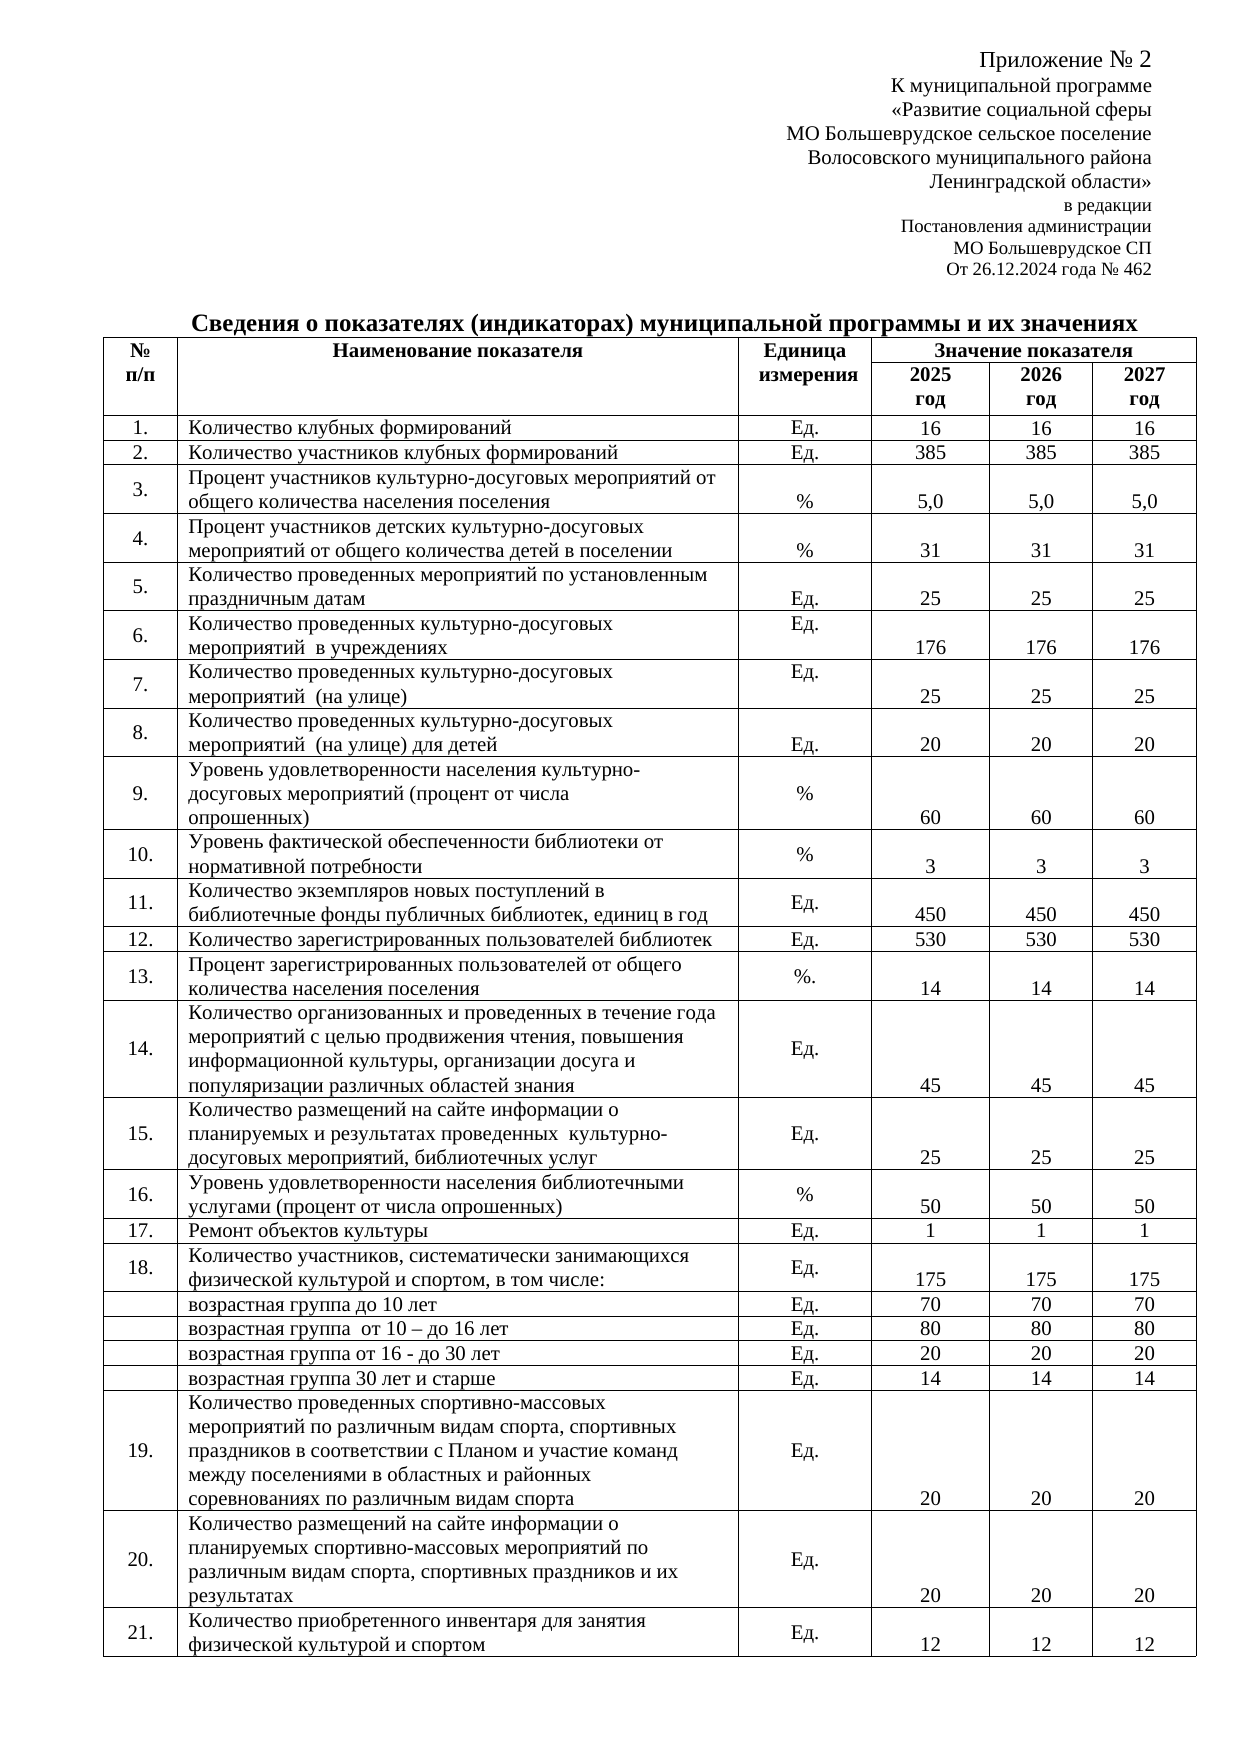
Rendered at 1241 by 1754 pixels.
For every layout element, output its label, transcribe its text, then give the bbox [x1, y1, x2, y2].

table_cell 450 [872, 879, 989, 926]
table_cell 25 [990, 563, 1092, 610]
table_cell Процент участников детских культурно-досуговых мероприятий от общего количества детей в поселении [178, 514, 738, 562]
table_cell %. [739, 952, 871, 1000]
table_cell 70 [1093, 1292, 1196, 1316]
table_cell Ед. [739, 1098, 871, 1169]
table_header № п/п [104, 338, 177, 414]
table_cell 80 [872, 1317, 989, 1340]
table_cell 450 [990, 879, 1092, 926]
table_cell 12. [104, 927, 177, 951]
table_cell 1. [104, 416, 177, 439]
table_cell 6. [104, 611, 177, 659]
table_cell 14 [872, 1366, 989, 1389]
table_cell 16. [104, 1170, 177, 1218]
table_cell 8. [104, 709, 177, 756]
table_header Значение показателя [872, 338, 1196, 362]
table_cell Ед. [739, 709, 871, 756]
table_cell 4. [104, 514, 177, 562]
table_cell Количество проведенных культурно-досуговых мероприятий (на улице) для детей [178, 709, 738, 756]
table_cell 5,0 [872, 465, 989, 513]
table_cell 10. [104, 830, 177, 878]
table_cell % [739, 757, 871, 829]
table_cell 2026 год [990, 363, 1092, 414]
table_cell возрастная группа до 10 лет [178, 1292, 738, 1316]
table_cell Ед. [739, 416, 871, 439]
table_cell 3. [104, 465, 177, 513]
table_cell 50 [1093, 1170, 1196, 1218]
table_cell 530 [1093, 927, 1196, 951]
table_cell Ед. [739, 879, 871, 926]
table_cell 385 [1093, 441, 1196, 464]
table_cell 176 [872, 611, 989, 659]
table_cell 17. [104, 1219, 177, 1242]
table_cell 176 [990, 611, 1092, 659]
table_cell 45 [1093, 1001, 1196, 1097]
table_cell Ед. [739, 1608, 871, 1656]
text Постановления администрации [177, 215, 1152, 237]
table_cell 12 [872, 1608, 989, 1656]
table_cell 16 [872, 416, 989, 439]
table_cell 175 [872, 1244, 989, 1291]
table_cell [104, 1366, 177, 1389]
table_cell Количество проведенных культурно-досуговых мероприятий (на улице) [178, 660, 738, 708]
table_cell 3 [990, 830, 1092, 878]
table_cell 50 [990, 1170, 1092, 1218]
text От 26.12.2024 года № 462 [177, 258, 1152, 280]
table_cell [104, 1317, 177, 1340]
table_cell 20 [872, 1391, 989, 1510]
table_cell 20 [872, 1341, 989, 1365]
table_cell 60 [872, 757, 989, 829]
table_cell 20 [990, 1341, 1092, 1365]
table_cell 530 [990, 927, 1092, 951]
table_cell 385 [872, 441, 989, 464]
table_cell 25 [1093, 1098, 1196, 1169]
table_cell 20 [990, 1391, 1092, 1510]
table_cell 31 [872, 514, 989, 562]
table_cell 20 [1093, 1511, 1196, 1607]
text МО Большеврудское СП [177, 237, 1152, 258]
table_cell 20 [1093, 709, 1196, 756]
table_cell 25 [1093, 660, 1196, 708]
table_cell Ед. [739, 1244, 871, 1291]
text К муниципальной программе [177, 73, 1152, 97]
table_cell 5,0 [990, 465, 1092, 513]
table_cell 14 [1093, 1366, 1196, 1389]
table_cell Ед. [739, 441, 871, 464]
table_cell Количество зарегистрированных пользователей библиотек [178, 927, 738, 951]
table_cell Уровень удовлетворенности населения культурно-досуговых мероприятий (процент от числа опрошенных) [178, 757, 738, 829]
table_cell 20 [990, 709, 1092, 756]
table_cell % [739, 465, 871, 513]
table_cell 31 [990, 514, 1092, 562]
table_cell 19. [104, 1391, 177, 1510]
table_cell 45 [872, 1001, 989, 1097]
table_cell 20 [1093, 1341, 1196, 1365]
table_cell 20 [1093, 1391, 1196, 1510]
table_cell 60 [1093, 757, 1196, 829]
table_cell 1 [1093, 1219, 1196, 1242]
table_cell % [739, 830, 871, 878]
table_cell 80 [990, 1317, 1092, 1340]
table_header Наименование показателя [178, 338, 738, 414]
table_cell Количество участников, систематически занимающихся физической культурой и спортом, в том числе: [178, 1244, 738, 1291]
text Ленинградской области» [177, 169, 1152, 193]
table_cell 50 [872, 1170, 989, 1218]
table_cell Ед. [739, 1341, 871, 1365]
table_cell 45 [990, 1001, 1092, 1097]
table_cell Количество приобретенного инвентаря для занятия физической культурой и спортом [178, 1608, 738, 1656]
table_cell 14 [990, 952, 1092, 1000]
table_cell возрастная группа от 10 – до 16 лет [178, 1317, 738, 1340]
table_cell Количество участников клубных формирований [178, 441, 738, 464]
table_cell 9. [104, 757, 177, 829]
table_cell 7. [104, 660, 177, 708]
table_cell Количество размещений на сайте информации о планируемых и результатах проведенных культурно-досуговых мероприятий, библиотечных услуг [178, 1098, 738, 1169]
table_cell 176 [1093, 611, 1196, 659]
table_cell Ед. [739, 611, 871, 659]
table_cell Ед. [739, 660, 871, 708]
table_cell Ед. [739, 1292, 871, 1316]
text Приложение № 2 [177, 44, 1152, 73]
table_cell % [739, 1170, 871, 1218]
table_cell Уровень фактической обеспеченности библиотеки от нормативной потребности [178, 830, 738, 878]
table_cell 14 [990, 1366, 1092, 1389]
table_cell 12 [1093, 1608, 1196, 1656]
text МО Большеврудское сельское поселение [177, 121, 1152, 145]
table_cell 5. [104, 563, 177, 610]
table_cell 31 [1093, 514, 1196, 562]
table_cell 20 [872, 1511, 989, 1607]
table_cell 2027 год [1093, 363, 1196, 414]
table_cell 25 [990, 660, 1092, 708]
table_cell Процент зарегистрированных пользователей от общего количества населения поселения [178, 952, 738, 1000]
table_cell 16 [1093, 416, 1196, 439]
table_cell 14. [104, 1001, 177, 1097]
table_cell Количество проведенных мероприятий по установленным праздничным датам [178, 563, 738, 610]
table_cell 25 [990, 1098, 1092, 1169]
table_cell 175 [1093, 1244, 1196, 1291]
table_cell 450 [1093, 879, 1196, 926]
table_cell 14 [1093, 952, 1196, 1000]
table_cell 18. [104, 1244, 177, 1291]
table_cell 2. [104, 441, 177, 464]
table_cell 1 [872, 1219, 989, 1242]
table_cell 60 [990, 757, 1092, 829]
table_cell 3 [872, 830, 989, 878]
table_cell 20 [872, 709, 989, 756]
table_cell 1 [990, 1219, 1092, 1242]
table_cell Ед. [739, 1317, 871, 1340]
table_cell Количество проведенных спортивно-массовых мероприятий по различным видам спорта, спортивных праздников в соответствии с Планом и участие команд между поселениями в областных и районных соревнованиях по различным видам спорта [178, 1391, 738, 1510]
table_cell Ед. [739, 1391, 871, 1510]
table_cell 80 [1093, 1317, 1196, 1340]
table_cell 20. [104, 1511, 177, 1607]
table_cell 11. [104, 879, 177, 926]
table_cell [104, 1341, 177, 1365]
table_cell возрастная группа от 16 - до 30 лет [178, 1341, 738, 1365]
table_cell 25 [1093, 563, 1196, 610]
table_cell 385 [990, 441, 1092, 464]
table_cell 175 [990, 1244, 1092, 1291]
table_cell 12 [990, 1608, 1092, 1656]
table_cell 25 [872, 660, 989, 708]
table_cell Количество проведенных культурно-досуговых мероприятий в учреждениях [178, 611, 738, 659]
table_cell 70 [872, 1292, 989, 1316]
table_cell 21. [104, 1608, 177, 1656]
table_cell Процент участников культурно-досуговых мероприятий от общего количества населения поселения [178, 465, 738, 513]
text Сведения о показателях (индикаторах) муниципальной программы и их значениях [177, 308, 1152, 337]
table_cell 2025 год [872, 363, 989, 414]
table_cell Ед. [739, 1366, 871, 1389]
table_cell 15. [104, 1098, 177, 1169]
table_cell 14 [872, 952, 989, 1000]
table_cell 5,0 [1093, 465, 1196, 513]
table_cell Уровень удовлетворенности населения библиотечными услугами (процент от числа опрошенных) [178, 1170, 738, 1218]
table_cell 70 [990, 1292, 1092, 1316]
table_cell 20 [990, 1511, 1092, 1607]
text в редакции [177, 193, 1152, 215]
table_cell Количество размещений на сайте информации о планируемых спортивно-массовых мероприятий по различным видам спорта, спортивных праздников и их результатах [178, 1511, 738, 1607]
table_cell % [739, 514, 871, 562]
text «Развитие социальной сферы [177, 97, 1152, 121]
table_cell 530 [872, 927, 989, 951]
table_cell Ед. [739, 563, 871, 610]
table_cell 25 [872, 563, 989, 610]
table_cell Количество клубных формирований [178, 416, 738, 439]
table_cell Ремонт объектов культуры [178, 1219, 738, 1242]
table_cell Количество экземпляров новых поступлений в библиотечные фонды публичных библиотек, единиц в год [178, 879, 738, 926]
table_cell 16 [990, 416, 1092, 439]
table_cell 13. [104, 952, 177, 1000]
table_cell 3 [1093, 830, 1196, 878]
table_header Единица измерения [739, 338, 871, 414]
table_cell Ед. [739, 927, 871, 951]
table_cell [104, 1292, 177, 1316]
table_cell Ед. [739, 1511, 871, 1607]
text Волосовского муниципального района [177, 145, 1152, 169]
table_cell 25 [872, 1098, 989, 1169]
table_cell Ед. [739, 1219, 871, 1242]
table_cell Количество организованных и проведенных в течение года мероприятий с целью продвижения чтения, повышения информационной культуры, организации досуга и популяризации различных областей знания [178, 1001, 738, 1097]
table_cell Ед. [739, 1001, 871, 1097]
table_cell возрастная группа 30 лет и старше [178, 1366, 738, 1389]
